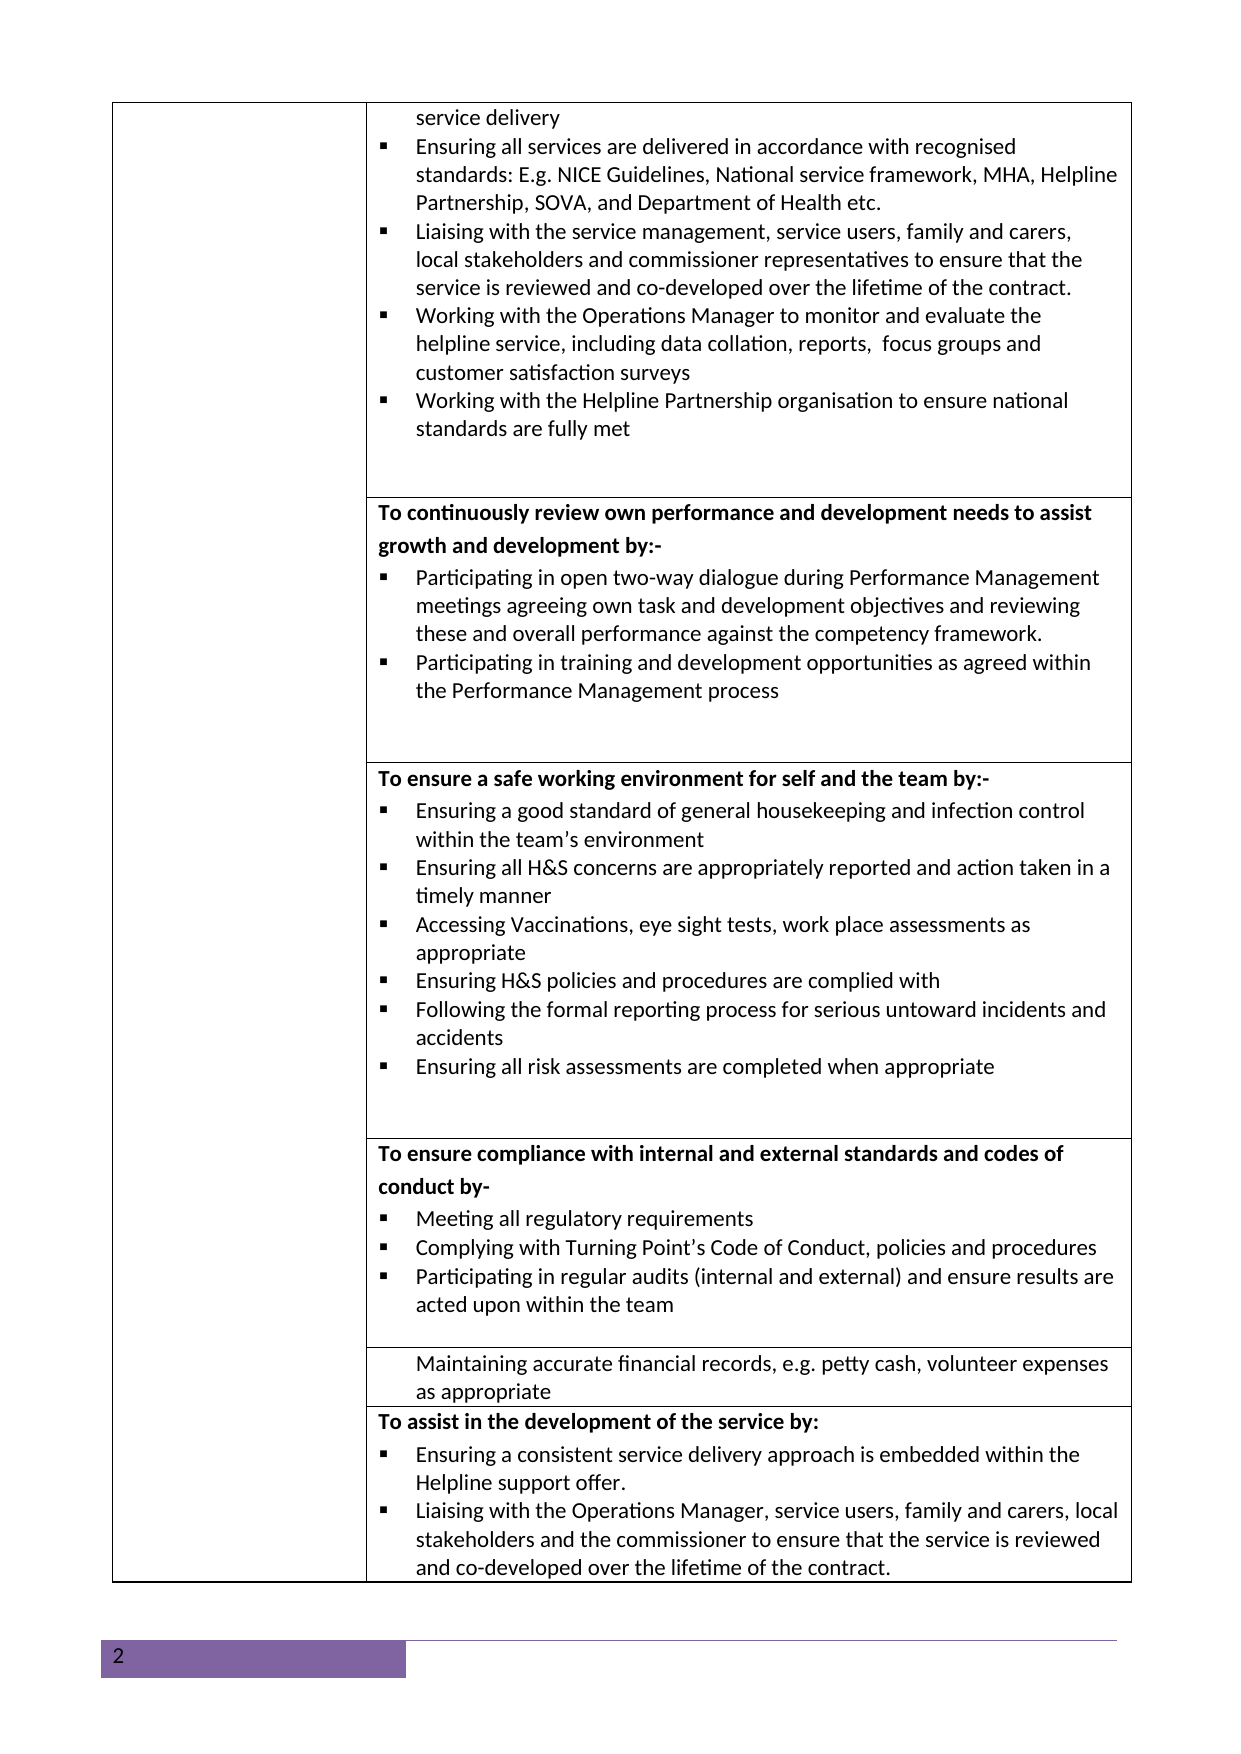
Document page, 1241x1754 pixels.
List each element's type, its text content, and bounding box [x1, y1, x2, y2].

table_cell Maintaining accurate financial records, e.g. petty cash, volunteer expenses as appropriate [367, 1348, 1131, 1406]
table_cell To ensure compliance with internal and external standards and codes of conduct by- Meeting all regulatory requirements Complying with Turning Point’s Code of Conduct, policies and procedures Participating in regular audits (internal and external) and ensure results are acted upon within the team [367, 1139, 1131, 1347]
table_cell To continuously review own performance and development needs to assist growth and development by:- Participating in open two-way dialogue during Performance Management meetings agreeing own task and development objectives and reviewing these and overall performance against the competency framework. Participating in training and development opportunities as agreed within the Performance Management process [367, 498, 1131, 762]
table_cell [367, 103, 1131, 497]
table_cell To ensure a safe working environment for self and the team by:- Ensuring a good standard of general housekeeping and infection control within the team’s environment Ensuring all H&S concerns are appropriately reported and action taken in a timely manner Accessing Vaccinations, eye sight tests, work place assessments as appropriate Ensuring H&S policies and procedures are complied with Following the formal reporting process for serious untoward incidents and accidents Ensuring all risk assessments are completed when appropriate [367, 763, 1131, 1138]
